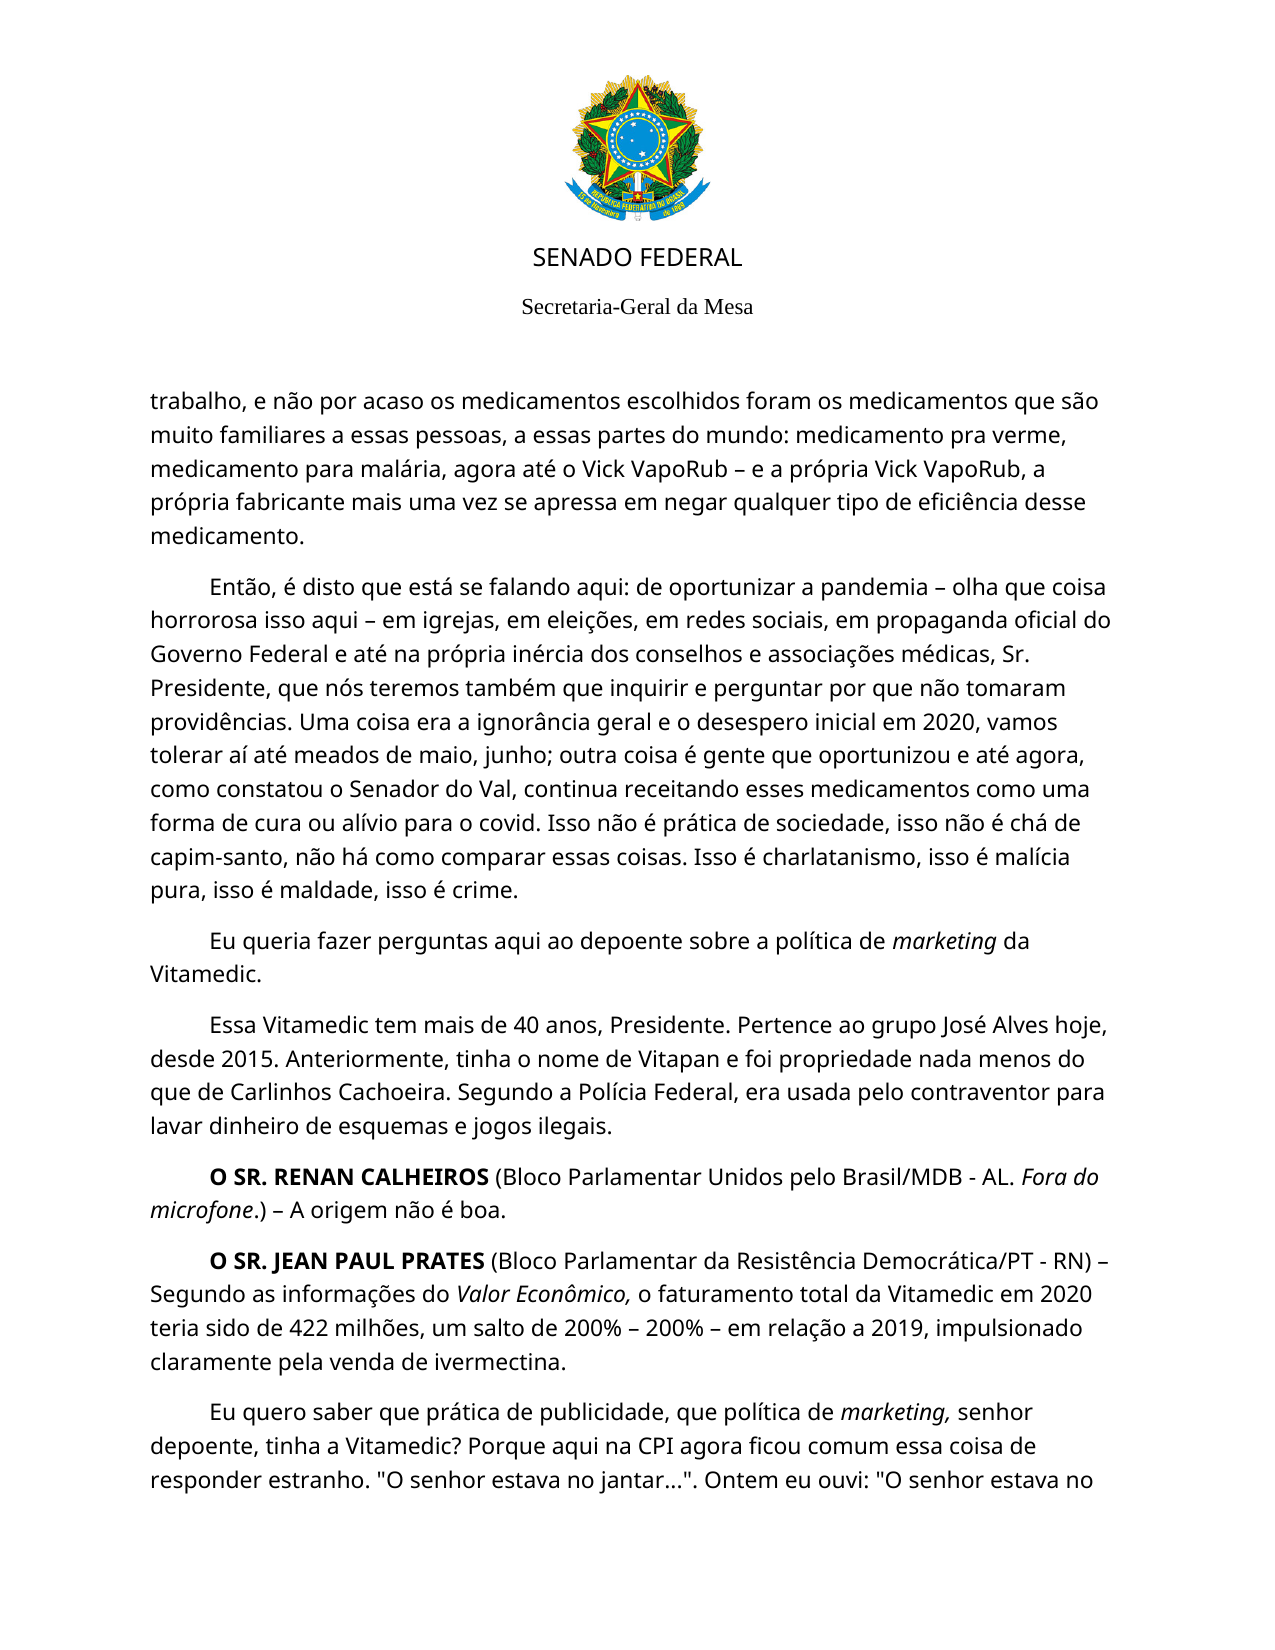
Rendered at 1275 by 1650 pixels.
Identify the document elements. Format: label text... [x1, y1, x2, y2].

text Eu queria fazer perguntas aqui ao depoente sobre a política de marketing da Vitamedic. [150, 924, 1125, 989]
text O SR. RENAN CALHEIROS (Bloco Parlamentar Unidos pelo Brasil/MDB - AL. Fora do microfone.) – A origem não é boa. [150, 1160, 1125, 1225]
text O SR. JEAN PAUL PRATES (Bloco Parlamentar da Resistência Democrática/PT - RN) – Segundo as informações do Valor Econômico, o faturamento total da Vitamedic em 2020 teria sido de 422 milhões, um salto de 200% – 200% – em relação a 2019, impulsionado claramente pela venda de ivermectina. [150, 1244, 1125, 1377]
picture [564, 75, 711, 221]
text Então, é disto que está se falando aqui: de oportunizar a pandemia – olha que coisa horrorosa isso aqui – em igrejas, em eleições, em redes sociais, em propaganda oficial do Governo Federal e até na própria inércia dos conselhos e associações médicas, Sr. Presidente, que nós teremos também que inquirir e perguntar por que não tomaram providências. Uma coisa era a ignorância geral e o desespero inicial em 2020, vamos tolerar aí até meados de maio, junho; outra coisa é gente que oportunizou e até agora, como constatou o Senador do Val, continua receitando esses medicamentos como uma forma de cura ou alívio para o covid. Isso não é prática de sociedade, isso não é chá de capim-santo, não há como comparar essas coisas. Isso é charlatanismo, isso é malícia pura, isso é maldade, isso é crime. [150, 570, 1125, 905]
text Essa Vitamedic tem mais de 40 anos, Presidente. Pertence ao grupo José Alves hoje, desde 2015. Anteriormente, tinha o nome de Vitapan e foi propriedade nada menos do que de Carlinhos Cachoeira. Segundo a Polícia Federal, era usada pelo contraventor para lavar dinheiro de esquemas e jogos ilegais. [150, 1009, 1125, 1141]
